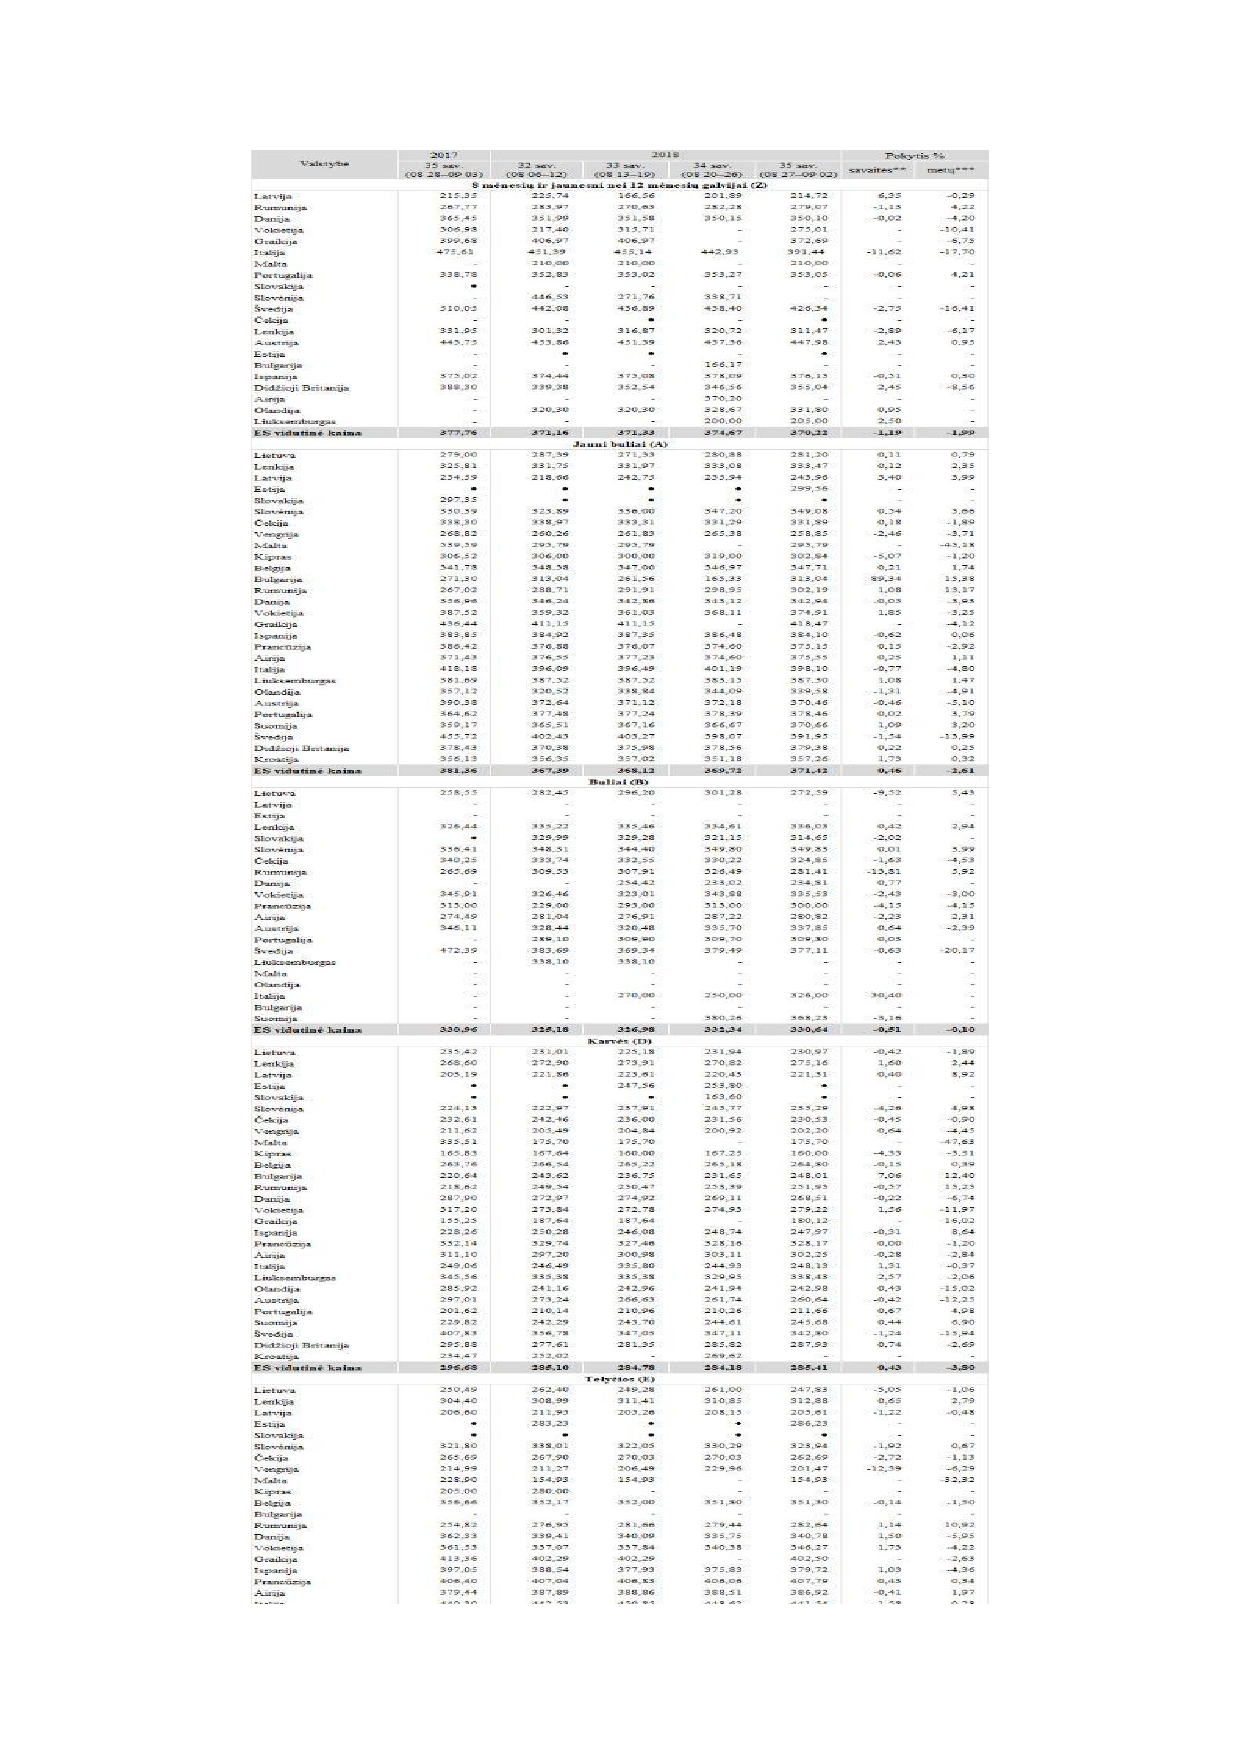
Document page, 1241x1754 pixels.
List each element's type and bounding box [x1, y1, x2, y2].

picture [251, 150, 989, 1604]
